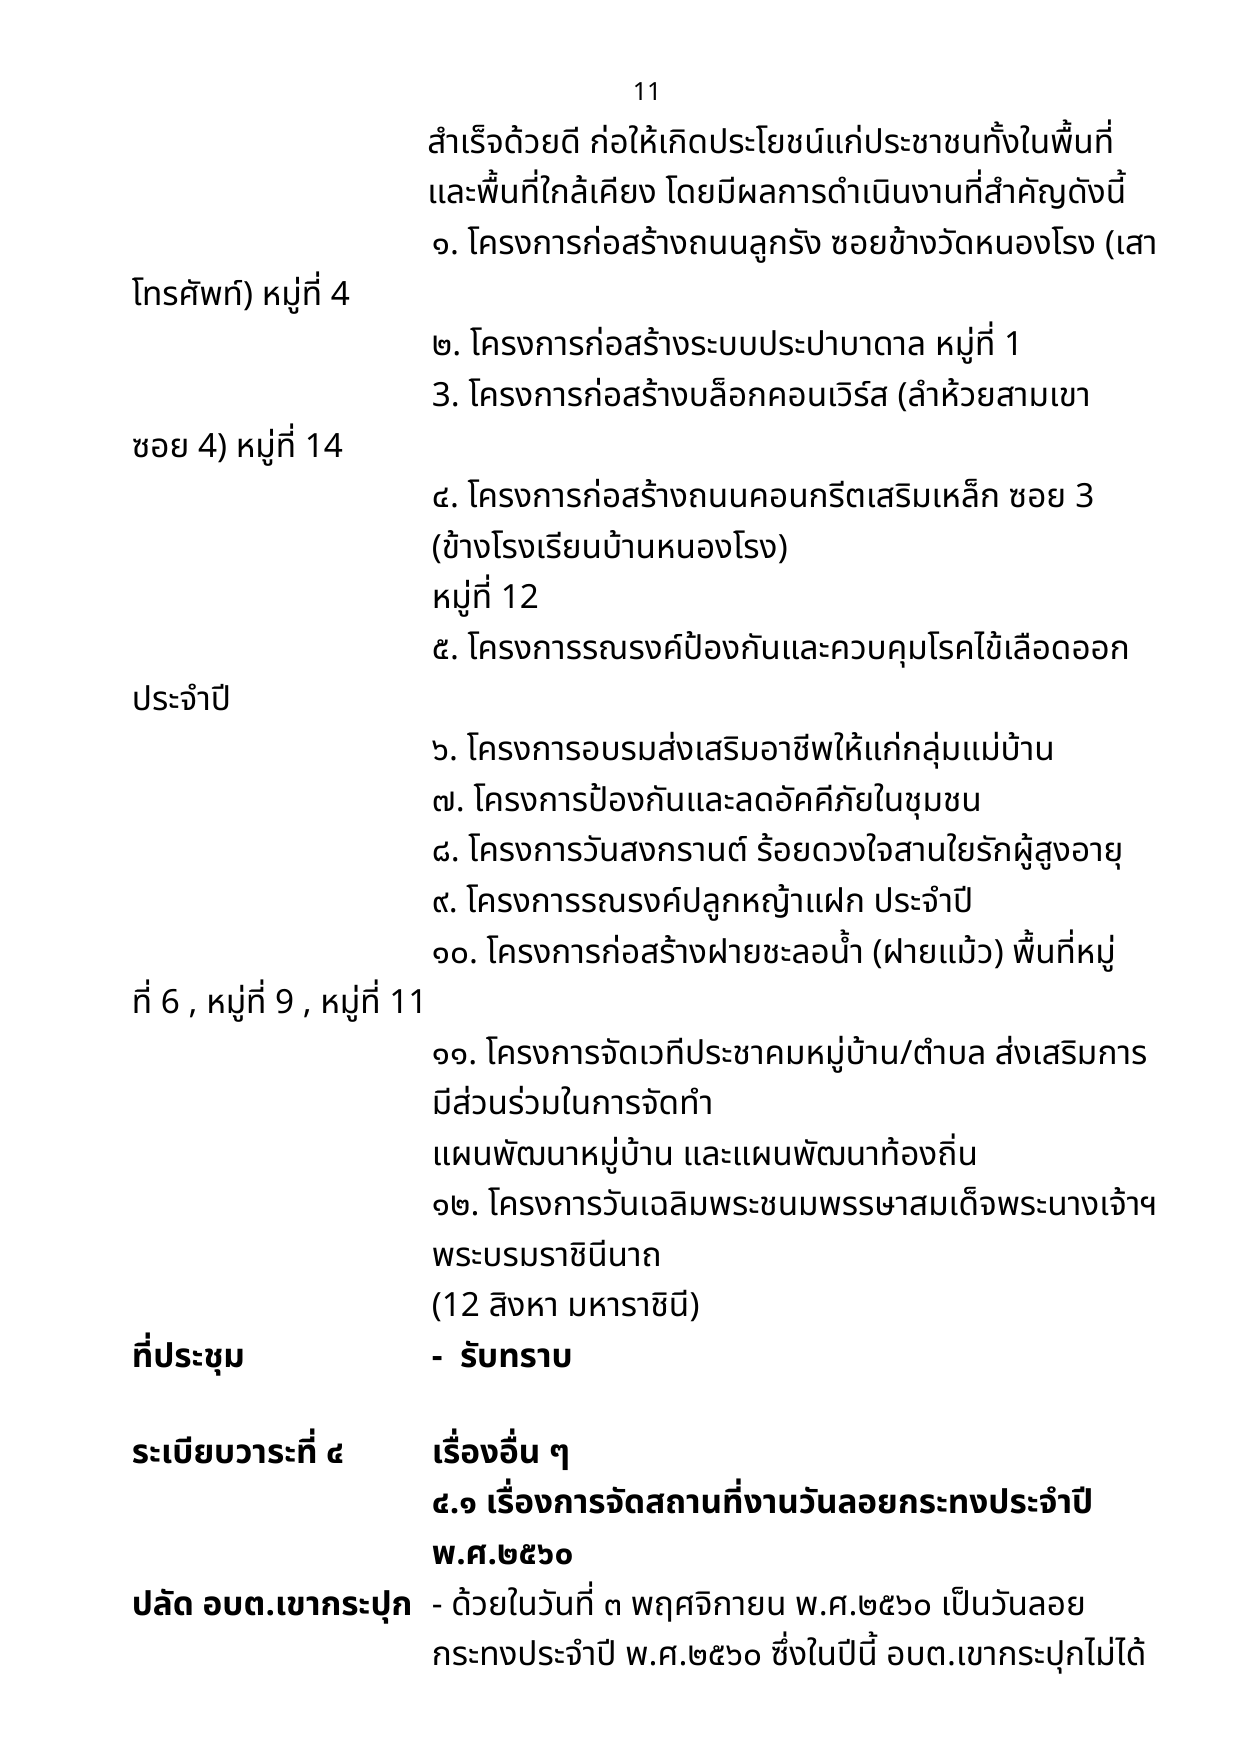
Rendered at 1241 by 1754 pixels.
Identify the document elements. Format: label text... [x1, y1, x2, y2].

text ๔. โครงการก่อสร้างถนนคอนกรีตเสริมเหล็ก ซอย 3 (ข้างโรงเรียนบ้านหนองโรง) [432, 472, 1162, 573]
text ๔.๑ เรื่องการจัดสถานที่งานวันลอยกระทงประจำปี พ.ศ.๒๕๖๐ [132, 1478, 1162, 1579]
text ๕. โครงการรณรงค์ป้องกันและควบคุมโรคไข้เลือดออกประจำปี [132, 624, 1162, 725]
text ที่ประชุม - รับทราบ [132, 1332, 1162, 1382]
text หมู่ที่ 12 [432, 573, 1162, 624]
text 3. โครงการก่อสร้างบล็อกคอนเวิร์ส (ลำห้วยสามเขา ซอย 4) หมู่ที่ 14 [132, 371, 1162, 472]
text ๖. โครงการอบรมส่งเสริมอาชีพให้แก่กลุ่มแม่บ้าน [132, 725, 1162, 776]
text ๗. โครงการป้องกันและลดอัคคีภัยในชุมชน [132, 776, 1162, 826]
text ๑๐. โครงการก่อสร้างฝายชะลอน้ำ (ฝายแม้ว) พื้นที่หมู่ที่ 6 , หมู่ที่ 9 , หมู่ที่ 11 [132, 927, 1162, 1029]
text ๒. โครงการก่อสร้างระบบประปาบาดาล หมู่ที่ 1 [132, 320, 1162, 371]
text ๑๒. โครงการวันเฉลิมพระชนมพรรษาสมเด็จพระนางเจ้าฯ พระบรมราชินีนาถ [432, 1180, 1162, 1281]
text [427, 118, 1162, 219]
text ๙. โครงการรณรงค์ปลูกหญ้าแฝก ประจำปี [132, 877, 1162, 927]
text ๑. โครงการก่อสร้างถนนลูกรัง ซอยข้างวัดหนองโรง (เสาโทรศัพท์) หมู่ที่ 4 [132, 219, 1162, 320]
text แผนพัฒนาหมู่บ้าน และแผนพัฒนาท้องถิ่น [432, 1130, 1162, 1180]
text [132, 1579, 1162, 1681]
text ๘. โครงการวันสงกรานต์ ร้อยดวงใจสานใยรักผู้สูงอายุ [132, 826, 1162, 877]
text ระเบียบวาระที่ ๔ เรื่องอื่น ๆ [132, 1428, 1162, 1478]
text ๑๑. โครงการจัดเวทีประชาคมหมู่บ้าน/ตำบล ส่งเสริมการมีส่วนร่วมในการจัดทำ [432, 1029, 1162, 1130]
text (12 สิงหา มหาราชินี) [432, 1281, 1162, 1332]
